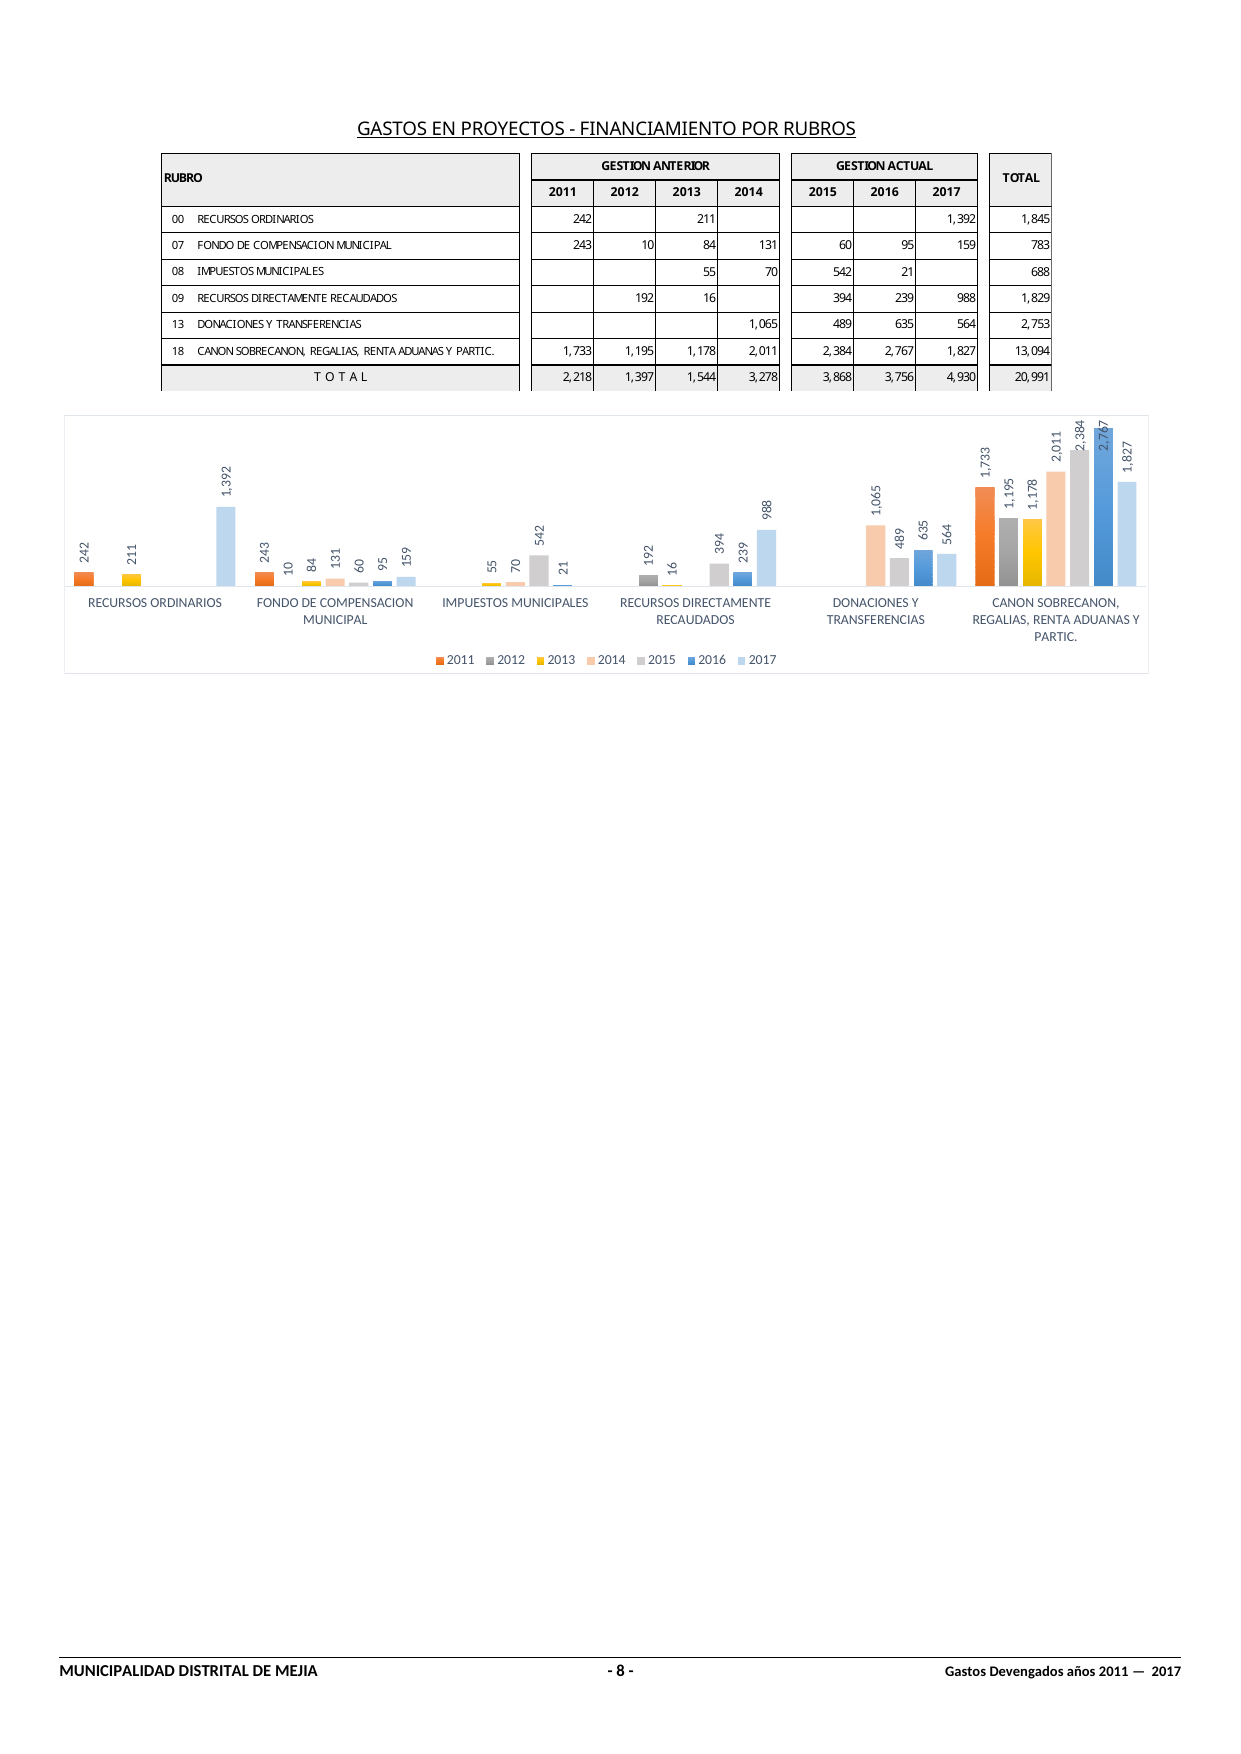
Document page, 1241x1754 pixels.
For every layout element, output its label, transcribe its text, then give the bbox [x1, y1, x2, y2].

table_header GASTOS EN PROYECTOS - FINANCIAMIENTO POR RUBROS [39, 71, 1174, 680]
